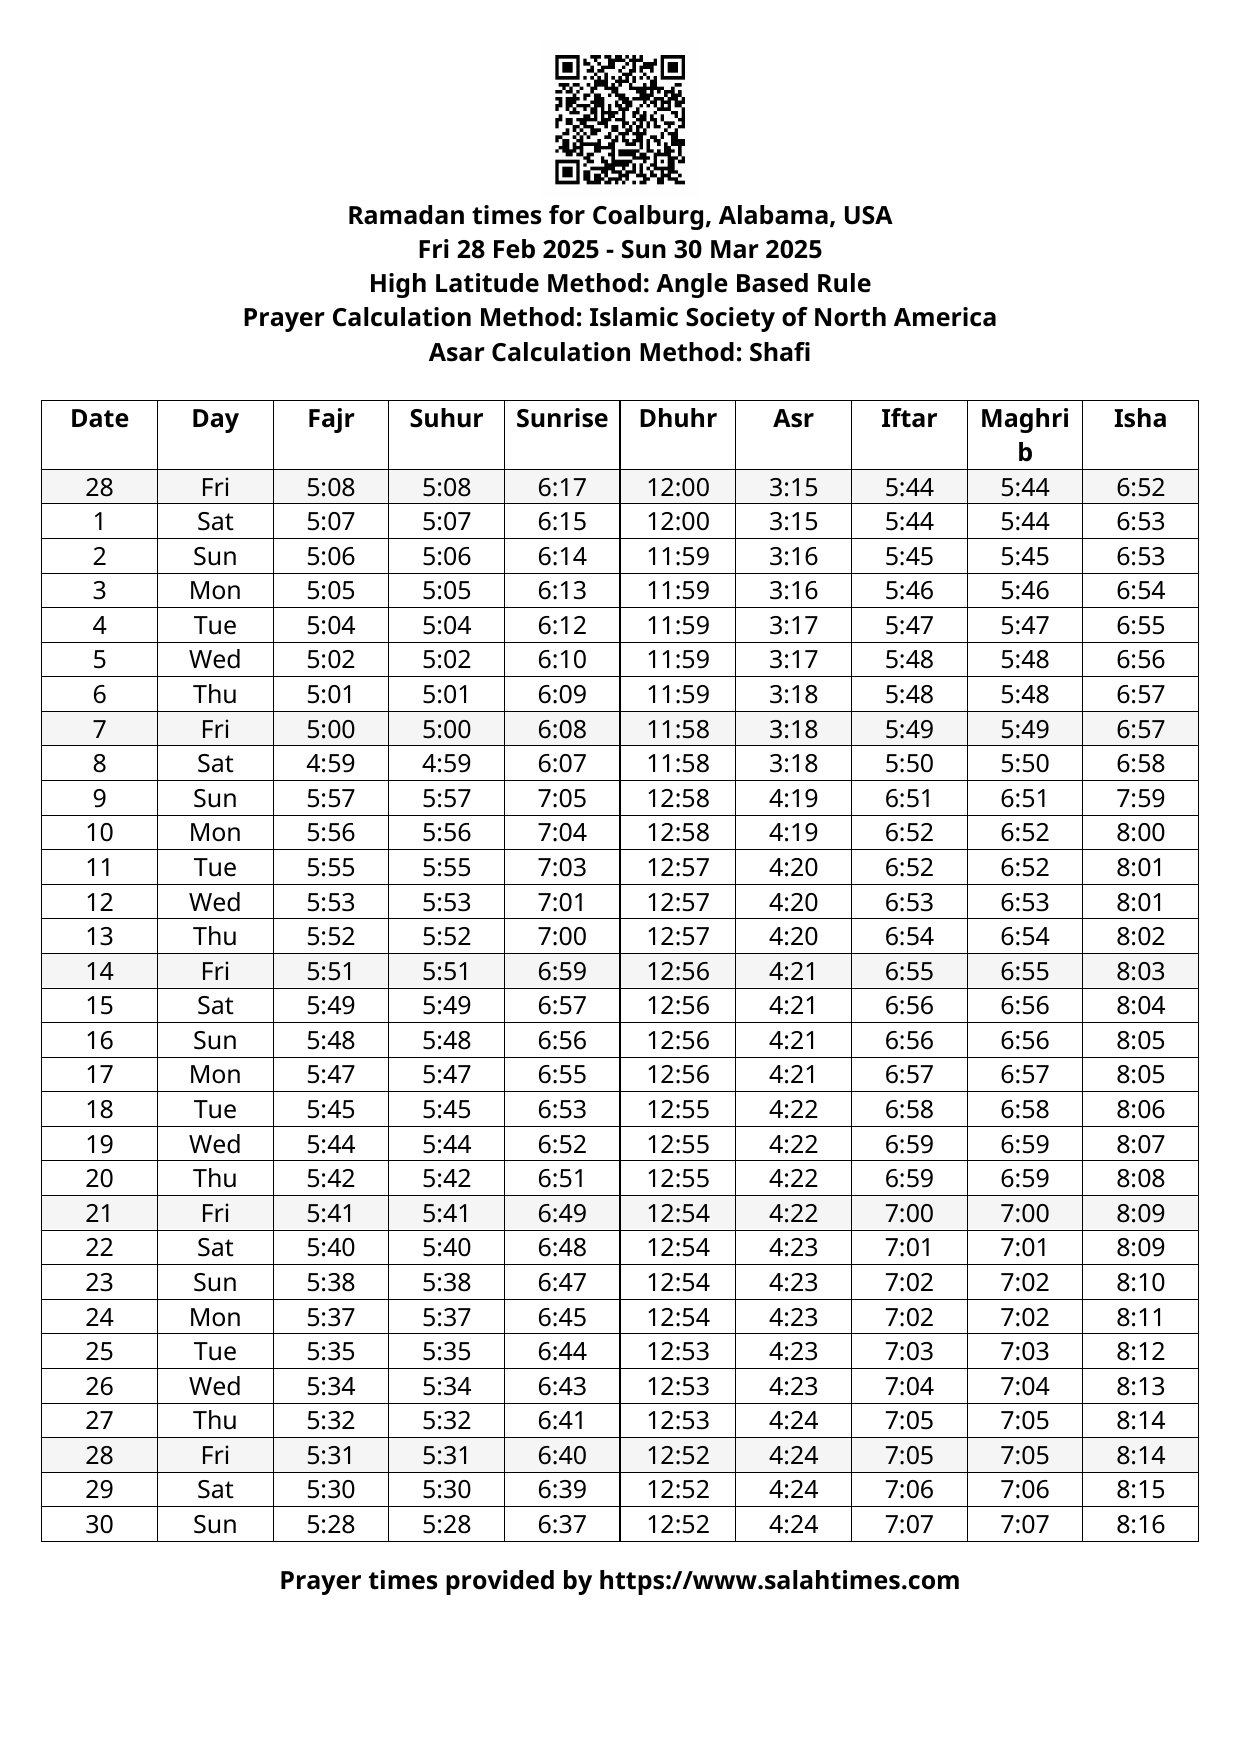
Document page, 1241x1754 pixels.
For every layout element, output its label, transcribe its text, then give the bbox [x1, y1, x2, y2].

table_cell 12:55 [621, 1127, 735, 1160]
table_cell 6:59 [505, 954, 619, 987]
table_cell 6:55 [852, 954, 967, 987]
table_cell 6:51 [852, 781, 967, 814]
table_cell 5:45 [852, 539, 967, 572]
table_cell 5:00 [389, 712, 504, 745]
table_cell 6:07 [505, 746, 619, 780]
table_header Maghrib [968, 401, 1082, 469]
table_cell 4:23 [736, 1369, 851, 1402]
table_cell Tue [158, 1334, 273, 1368]
table_cell Thu [158, 919, 273, 953]
table_cell 12:58 [621, 781, 735, 814]
table_header Iftar [852, 401, 967, 469]
table_cell 6:53 [968, 885, 1082, 918]
table_cell 1 [42, 504, 157, 538]
table_cell 5:48 [852, 677, 967, 711]
table_cell 12:53 [621, 1369, 735, 1402]
table_cell 5:44 [852, 470, 967, 503]
table_cell 6:14 [505, 539, 619, 572]
table_cell 6:52 [968, 850, 1082, 884]
table_cell 17 [42, 1058, 157, 1091]
table_cell 8:14 [1083, 1438, 1198, 1472]
table_cell Fri [158, 1438, 273, 1472]
table_cell 5:01 [389, 677, 504, 711]
table_cell 11:58 [621, 712, 735, 745]
table_cell 21 [42, 1196, 157, 1229]
table_cell 4:19 [736, 781, 851, 814]
table_cell 5:04 [274, 608, 388, 642]
table_header Asr [736, 401, 851, 469]
table_cell 24 [42, 1300, 157, 1333]
table_cell 10 [42, 816, 157, 849]
table_cell 6:39 [505, 1473, 619, 1506]
table_cell 6:12 [505, 608, 619, 642]
table_cell 11:58 [621, 746, 735, 780]
table_cell 12:56 [621, 989, 735, 1022]
table_cell 5:31 [389, 1438, 504, 1472]
table_cell 5:49 [852, 712, 967, 745]
table_cell 4:23 [736, 1300, 851, 1333]
table_cell 5:32 [389, 1404, 504, 1437]
table_cell 7:05 [852, 1438, 967, 1472]
table_cell 5:35 [274, 1334, 388, 1368]
table_cell 5:08 [274, 470, 388, 503]
table_cell 5:06 [389, 539, 504, 572]
table_cell 5:44 [274, 1127, 388, 1160]
table_cell 6:48 [505, 1231, 619, 1264]
table_cell 5:55 [274, 850, 388, 884]
table_cell Mon [158, 1300, 273, 1333]
table_cell 5:48 [389, 1023, 504, 1057]
table_cell 5:02 [274, 643, 388, 676]
table_cell 5:30 [389, 1473, 504, 1506]
table_cell 8 [42, 746, 157, 780]
table_cell 8:09 [1083, 1231, 1198, 1264]
table_cell 11:59 [621, 574, 735, 607]
table_cell 28 [42, 1438, 157, 1472]
table_cell 9 [42, 781, 157, 814]
table_cell 5:50 [852, 746, 967, 780]
table_cell 6:53 [1083, 504, 1198, 538]
table_cell 6:58 [1083, 746, 1198, 780]
table_cell 5:05 [389, 574, 504, 607]
table_cell 5:53 [274, 885, 388, 918]
table_cell 6:53 [1083, 539, 1198, 572]
table_cell 12:55 [621, 1161, 735, 1195]
table_cell 6:55 [1083, 608, 1198, 642]
table_cell 5:47 [968, 608, 1082, 642]
table_cell 6:52 [968, 816, 1082, 849]
table_cell 5:45 [968, 539, 1082, 572]
table_cell 6:57 [1083, 712, 1198, 745]
table_cell 11 [42, 850, 157, 884]
table_cell 12:54 [621, 1196, 735, 1229]
table_cell 5:45 [389, 1092, 504, 1126]
table_cell 8:05 [1083, 1023, 1198, 1057]
table_cell 6:56 [852, 989, 967, 1022]
table_cell 8:03 [1083, 954, 1198, 987]
table_cell 7:03 [505, 850, 619, 884]
table_cell 12:53 [621, 1334, 735, 1368]
picture [542, 41, 699, 198]
table_cell 12:00 [621, 470, 735, 503]
table_cell 7:04 [505, 816, 619, 849]
table_cell 5:45 [274, 1092, 388, 1126]
table_cell 6:57 [968, 1058, 1082, 1091]
table_cell 7:03 [852, 1334, 967, 1368]
table_cell Sat [158, 746, 273, 780]
table_cell 4:24 [736, 1473, 851, 1506]
table_cell 29 [42, 1473, 157, 1506]
table_header Day [158, 401, 273, 469]
table_cell 8:12 [1083, 1334, 1198, 1368]
table_cell 7:02 [852, 1265, 967, 1299]
table_cell Sun [158, 1507, 273, 1541]
table_cell 4:20 [736, 919, 851, 953]
table_cell 6:10 [505, 643, 619, 676]
table_cell 6:57 [505, 989, 619, 1022]
table_cell 7:07 [968, 1507, 1082, 1541]
table_cell 5:41 [389, 1196, 504, 1229]
table_cell 8:08 [1083, 1161, 1198, 1195]
text Fri 28 Feb 2025 - Sun 30 Mar 2025 [42, 232, 1198, 266]
table_cell 5:56 [274, 816, 388, 849]
table_cell 12:56 [621, 954, 735, 987]
table_cell 5:08 [389, 470, 504, 503]
table_cell Sun [158, 1023, 273, 1057]
table_cell 5:44 [389, 1127, 504, 1160]
table_cell 12:56 [621, 1023, 735, 1057]
table_cell Mon [158, 1058, 273, 1091]
table_cell 23 [42, 1265, 157, 1299]
table_cell 11:59 [621, 677, 735, 711]
table_cell Wed [158, 885, 273, 918]
table_cell 6:15 [505, 504, 619, 538]
table_cell Mon [158, 574, 273, 607]
table_cell 7:02 [852, 1300, 967, 1333]
table_cell Fri [158, 1196, 273, 1229]
table_cell 5:48 [968, 677, 1082, 711]
table_cell 6:56 [1083, 643, 1198, 676]
table_cell 7:05 [968, 1404, 1082, 1437]
table_cell 5:00 [274, 712, 388, 745]
table_cell 5:57 [274, 781, 388, 814]
table_cell 5:55 [389, 850, 504, 884]
table_cell 11:59 [621, 539, 735, 572]
table_cell 4:21 [736, 1023, 851, 1057]
table_cell 4:20 [736, 850, 851, 884]
table_cell Thu [158, 1161, 273, 1195]
table_header Sunrise [505, 401, 619, 469]
table_cell Fri [158, 470, 273, 503]
table_cell 12:57 [621, 850, 735, 884]
table_header Suhur [389, 401, 504, 469]
table_cell 5:05 [274, 574, 388, 607]
table_cell 5:04 [389, 608, 504, 642]
table_cell 4:21 [736, 989, 851, 1022]
table_cell 12:54 [621, 1231, 735, 1264]
table_cell 20 [42, 1161, 157, 1195]
table_cell 3:15 [736, 504, 851, 538]
table_cell 5:38 [274, 1265, 388, 1299]
table_cell 4:22 [736, 1161, 851, 1195]
table_cell 5:37 [389, 1300, 504, 1333]
table_cell 12:54 [621, 1265, 735, 1299]
table_cell 12:57 [621, 919, 735, 953]
table_cell 5:07 [389, 504, 504, 538]
table_cell 6:54 [852, 919, 967, 953]
table_cell 5:47 [389, 1058, 504, 1091]
table_cell Sat [158, 504, 273, 538]
table_cell 7:00 [968, 1196, 1082, 1229]
table_cell 8:14 [1083, 1404, 1198, 1437]
table_cell 6:43 [505, 1369, 619, 1402]
table_cell 7:02 [968, 1300, 1082, 1333]
table_cell 6:59 [852, 1127, 967, 1160]
table_cell 3:17 [736, 608, 851, 642]
table_cell 6:44 [505, 1334, 619, 1368]
text Asar Calculation Method: Shafi [42, 334, 1198, 368]
table_cell 6:52 [1083, 470, 1198, 503]
table_cell 8:16 [1083, 1507, 1198, 1541]
table_cell 12:52 [621, 1507, 735, 1541]
table_cell 6:52 [505, 1127, 619, 1160]
table_cell Fri [158, 712, 273, 745]
table_cell 4:59 [274, 746, 388, 780]
table_cell 12 [42, 885, 157, 918]
table_cell 22 [42, 1231, 157, 1264]
table_cell 6:54 [1083, 574, 1198, 607]
table_cell Thu [158, 677, 273, 711]
table_cell 4:21 [736, 954, 851, 987]
table_header Isha [1083, 401, 1198, 469]
table_cell 4:24 [736, 1507, 851, 1541]
table_cell 7:02 [968, 1265, 1082, 1299]
table_cell 8:15 [1083, 1473, 1198, 1506]
table_cell 8:09 [1083, 1196, 1198, 1229]
table_cell 5:32 [274, 1404, 388, 1437]
table_cell 6:59 [968, 1127, 1082, 1160]
table_cell Tue [158, 1092, 273, 1126]
table_cell 28 [42, 470, 157, 503]
table_cell 6:56 [968, 1023, 1082, 1057]
table_cell 6:52 [852, 850, 967, 884]
table_cell 5:40 [389, 1231, 504, 1264]
table_cell 5:51 [274, 954, 388, 987]
table_cell Sun [158, 539, 273, 572]
table_cell 6:58 [968, 1092, 1082, 1126]
table_cell 8:13 [1083, 1369, 1198, 1402]
table_cell 6:40 [505, 1438, 619, 1472]
table_cell 5:53 [389, 885, 504, 918]
table_cell 5:30 [274, 1473, 388, 1506]
table_cell 5:42 [274, 1161, 388, 1195]
table_cell 5:35 [389, 1334, 504, 1368]
table_cell Sun [158, 1265, 273, 1299]
table_cell 7:05 [852, 1404, 967, 1437]
table_cell 7:01 [852, 1231, 967, 1264]
table_cell Tue [158, 608, 273, 642]
table_cell 12:00 [621, 504, 735, 538]
table_cell 4:23 [736, 1231, 851, 1264]
table_cell 4:20 [736, 885, 851, 918]
table_cell 4:22 [736, 1127, 851, 1160]
table_cell 26 [42, 1369, 157, 1402]
table_cell 5:34 [274, 1369, 388, 1402]
table_cell 5:31 [274, 1438, 388, 1472]
table_cell 5:42 [389, 1161, 504, 1195]
table_cell 11:59 [621, 608, 735, 642]
table_cell 6:41 [505, 1404, 619, 1437]
table_cell 5:56 [389, 816, 504, 849]
table_cell 6:17 [505, 470, 619, 503]
table_cell 5:07 [274, 504, 388, 538]
table_cell 8:06 [1083, 1092, 1198, 1126]
table_cell 3:16 [736, 574, 851, 607]
text Prayer Calculation Method: Islamic Society of North America [42, 300, 1198, 334]
table_cell 8:01 [1083, 885, 1198, 918]
table_cell 6 [42, 677, 157, 711]
table_cell Sat [158, 989, 273, 1022]
table_cell 11:59 [621, 643, 735, 676]
table_header Date [42, 401, 157, 469]
table_cell 15 [42, 989, 157, 1022]
table_cell 3:18 [736, 712, 851, 745]
table_cell 6:53 [852, 885, 967, 918]
table_cell 18 [42, 1092, 157, 1126]
table_cell 7 [42, 712, 157, 745]
table_cell 8:04 [1083, 989, 1198, 1022]
table_cell 30 [42, 1507, 157, 1541]
text Ramadan times for Coalburg, Alabama, USA [42, 198, 1198, 232]
table_cell 5:47 [274, 1058, 388, 1091]
table_cell 7:00 [505, 919, 619, 953]
table_cell 5:44 [968, 470, 1082, 503]
table_cell 5:47 [852, 608, 967, 642]
text High Latitude Method: Angle Based Rule [42, 266, 1198, 300]
table_cell 3:18 [736, 746, 851, 780]
table_cell 4:23 [736, 1265, 851, 1299]
table_cell 2 [42, 539, 157, 572]
table_cell 6:47 [505, 1265, 619, 1299]
table_cell 7:06 [968, 1473, 1082, 1506]
table_cell 13 [42, 919, 157, 953]
table_cell Mon [158, 816, 273, 849]
table_cell 7:05 [968, 1438, 1082, 1472]
table_cell 8:10 [1083, 1265, 1198, 1299]
table_cell 8:01 [1083, 850, 1198, 884]
table_cell 5 [42, 643, 157, 676]
table_cell 8:11 [1083, 1300, 1198, 1333]
table_cell 7:05 [505, 781, 619, 814]
table_cell 6:58 [852, 1092, 967, 1126]
table_cell 6:56 [852, 1023, 967, 1057]
table_cell 5:28 [389, 1507, 504, 1541]
table_cell 7:07 [852, 1507, 967, 1541]
table_cell Wed [158, 1369, 273, 1402]
table_cell 5:49 [274, 989, 388, 1022]
table_cell Sat [158, 1231, 273, 1264]
table_cell 6:54 [968, 919, 1082, 953]
table_cell 5:38 [389, 1265, 504, 1299]
table_cell 14 [42, 954, 157, 987]
table_cell 4:24 [736, 1404, 851, 1437]
table_cell 5:44 [852, 504, 967, 538]
table_cell 12:53 [621, 1404, 735, 1437]
table_cell 19 [42, 1127, 157, 1160]
table_cell Sat [158, 1473, 273, 1506]
text Prayer times provided by https://www.salahtimes.com [42, 1563, 1198, 1597]
table_cell 6:52 [852, 816, 967, 849]
table_cell Wed [158, 643, 273, 676]
table_cell 5:44 [968, 504, 1082, 538]
table_cell 6:45 [505, 1300, 619, 1333]
table_cell 6:56 [968, 989, 1082, 1022]
table_cell 5:06 [274, 539, 388, 572]
table_cell 7:04 [852, 1369, 967, 1402]
table_cell 7:59 [1083, 781, 1198, 814]
table_cell 6:55 [505, 1058, 619, 1091]
table_cell 16 [42, 1023, 157, 1057]
table_cell Tue [158, 850, 273, 884]
table_cell 12:57 [621, 885, 735, 918]
table_cell 7:01 [968, 1231, 1082, 1264]
table_cell 5:01 [274, 677, 388, 711]
table_cell 5:50 [968, 746, 1082, 780]
table_cell 5:48 [274, 1023, 388, 1057]
table_cell 12:58 [621, 816, 735, 849]
table_cell 4:59 [389, 746, 504, 780]
table_cell 7:06 [852, 1473, 967, 1506]
table_cell 5:46 [968, 574, 1082, 607]
table_cell Sun [158, 781, 273, 814]
table_cell 8:05 [1083, 1058, 1198, 1091]
table_cell 6:53 [505, 1092, 619, 1126]
table_cell 5:02 [389, 643, 504, 676]
table_cell 3:16 [736, 539, 851, 572]
table_cell 6:55 [968, 954, 1082, 987]
table_cell Wed [158, 1127, 273, 1160]
table_cell 6:56 [505, 1023, 619, 1057]
table_cell 4 [42, 608, 157, 642]
table_cell 3:15 [736, 470, 851, 503]
table_cell 6:59 [968, 1161, 1082, 1195]
table_cell 25 [42, 1334, 157, 1368]
table_cell 7:04 [968, 1369, 1082, 1402]
table_cell 5:49 [389, 989, 504, 1022]
table_cell 12:52 [621, 1438, 735, 1472]
table_cell 3 [42, 574, 157, 607]
table_cell Thu [158, 1404, 273, 1437]
table_header Fajr [274, 401, 388, 469]
table_cell 12:55 [621, 1092, 735, 1126]
table_cell 4:24 [736, 1438, 851, 1472]
table_cell 5:48 [852, 643, 967, 676]
table_cell 5:49 [968, 712, 1082, 745]
table_cell 5:57 [389, 781, 504, 814]
table_cell 4:22 [736, 1092, 851, 1126]
table_cell 6:59 [852, 1161, 967, 1195]
table_cell 6:51 [968, 781, 1082, 814]
table_cell 12:54 [621, 1300, 735, 1333]
table_cell 12:56 [621, 1058, 735, 1091]
table_cell 6:49 [505, 1196, 619, 1229]
table_cell 5:34 [389, 1369, 504, 1402]
table_cell 5:46 [852, 574, 967, 607]
table_cell 7:00 [852, 1196, 967, 1229]
table_cell 5:28 [274, 1507, 388, 1541]
table_cell 4:23 [736, 1334, 851, 1368]
table_cell 12:52 [621, 1473, 735, 1506]
table_cell 6:57 [852, 1058, 967, 1091]
table_cell 5:51 [389, 954, 504, 987]
table_cell 4:19 [736, 816, 851, 849]
table_cell 7:01 [505, 885, 619, 918]
table_cell 8:07 [1083, 1127, 1198, 1160]
table_cell 4:21 [736, 1058, 851, 1091]
table_cell 27 [42, 1404, 157, 1437]
table_cell 6:57 [1083, 677, 1198, 711]
table_cell 6:51 [505, 1161, 619, 1195]
table_cell 4:22 [736, 1196, 851, 1229]
table_cell Fri [158, 954, 273, 987]
table_cell 6:37 [505, 1507, 619, 1541]
table_cell 3:18 [736, 677, 851, 711]
table_cell 6:09 [505, 677, 619, 711]
table_cell 5:37 [274, 1300, 388, 1333]
table_cell 8:00 [1083, 816, 1198, 849]
table_cell 6:08 [505, 712, 619, 745]
table_cell 8:02 [1083, 919, 1198, 953]
table_cell 5:41 [274, 1196, 388, 1229]
table_header Dhuhr [621, 401, 735, 469]
table_cell 5:40 [274, 1231, 388, 1264]
table_cell 5:52 [389, 919, 504, 953]
table_cell 5:52 [274, 919, 388, 953]
table_cell 5:48 [968, 643, 1082, 676]
table_cell 7:03 [968, 1334, 1082, 1368]
table_cell 6:13 [505, 574, 619, 607]
table_cell 3:17 [736, 643, 851, 676]
